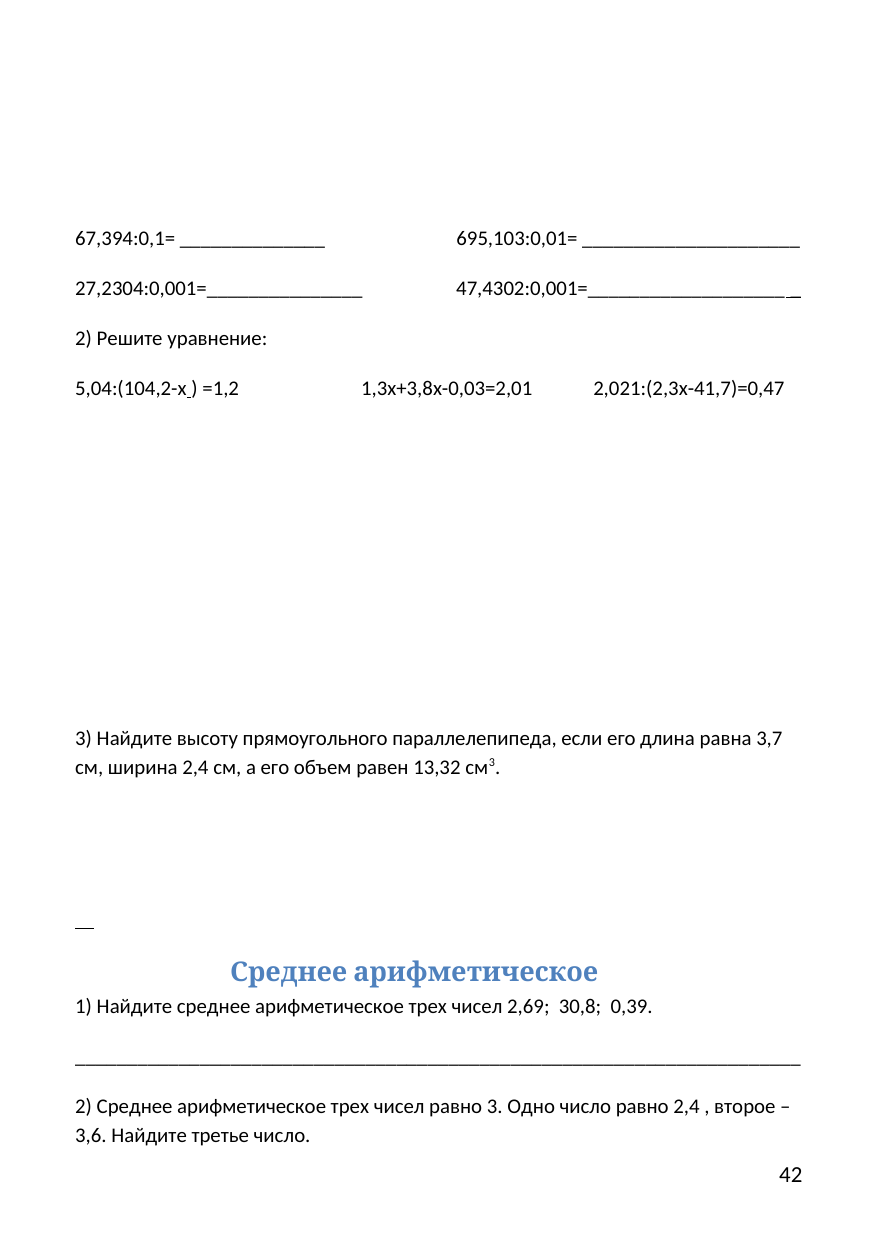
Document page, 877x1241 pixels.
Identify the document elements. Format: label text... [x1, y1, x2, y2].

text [75, 1043, 802, 1068]
text 67,394:0,1= ______________ 695,103:0,01= _____________________ [75, 225, 802, 250]
subtitle Среднее арифметическое [75, 957, 802, 988]
text 5,04:(104,2-х ) =1,2 1,3х+3,8х-0,03=2,01 2,021:(2,3х-41,7)=0,47 [75, 375, 802, 400]
text 1) Найдите среднее арифметическое трех чисел 2,69; 30,8; 0,39. [75, 993, 802, 1018]
text 3) Найдите высоту прямоугольного параллелепипеда, если его длина равна 3,7 см, ширина 2,4 см, а его объем равен 13,32 см3. [75, 725, 802, 779]
text 2) Решите уравнение: [75, 325, 802, 350]
text 2) Среднее арифметическое трех чисел равно 3. Одно число равно 2,4 , второе – 3,6. Найдите третье число. [75, 1093, 802, 1147]
text 27,2304:0,001=_______________ 47,4302:0,001=___________________ _ [75, 275, 802, 300]
